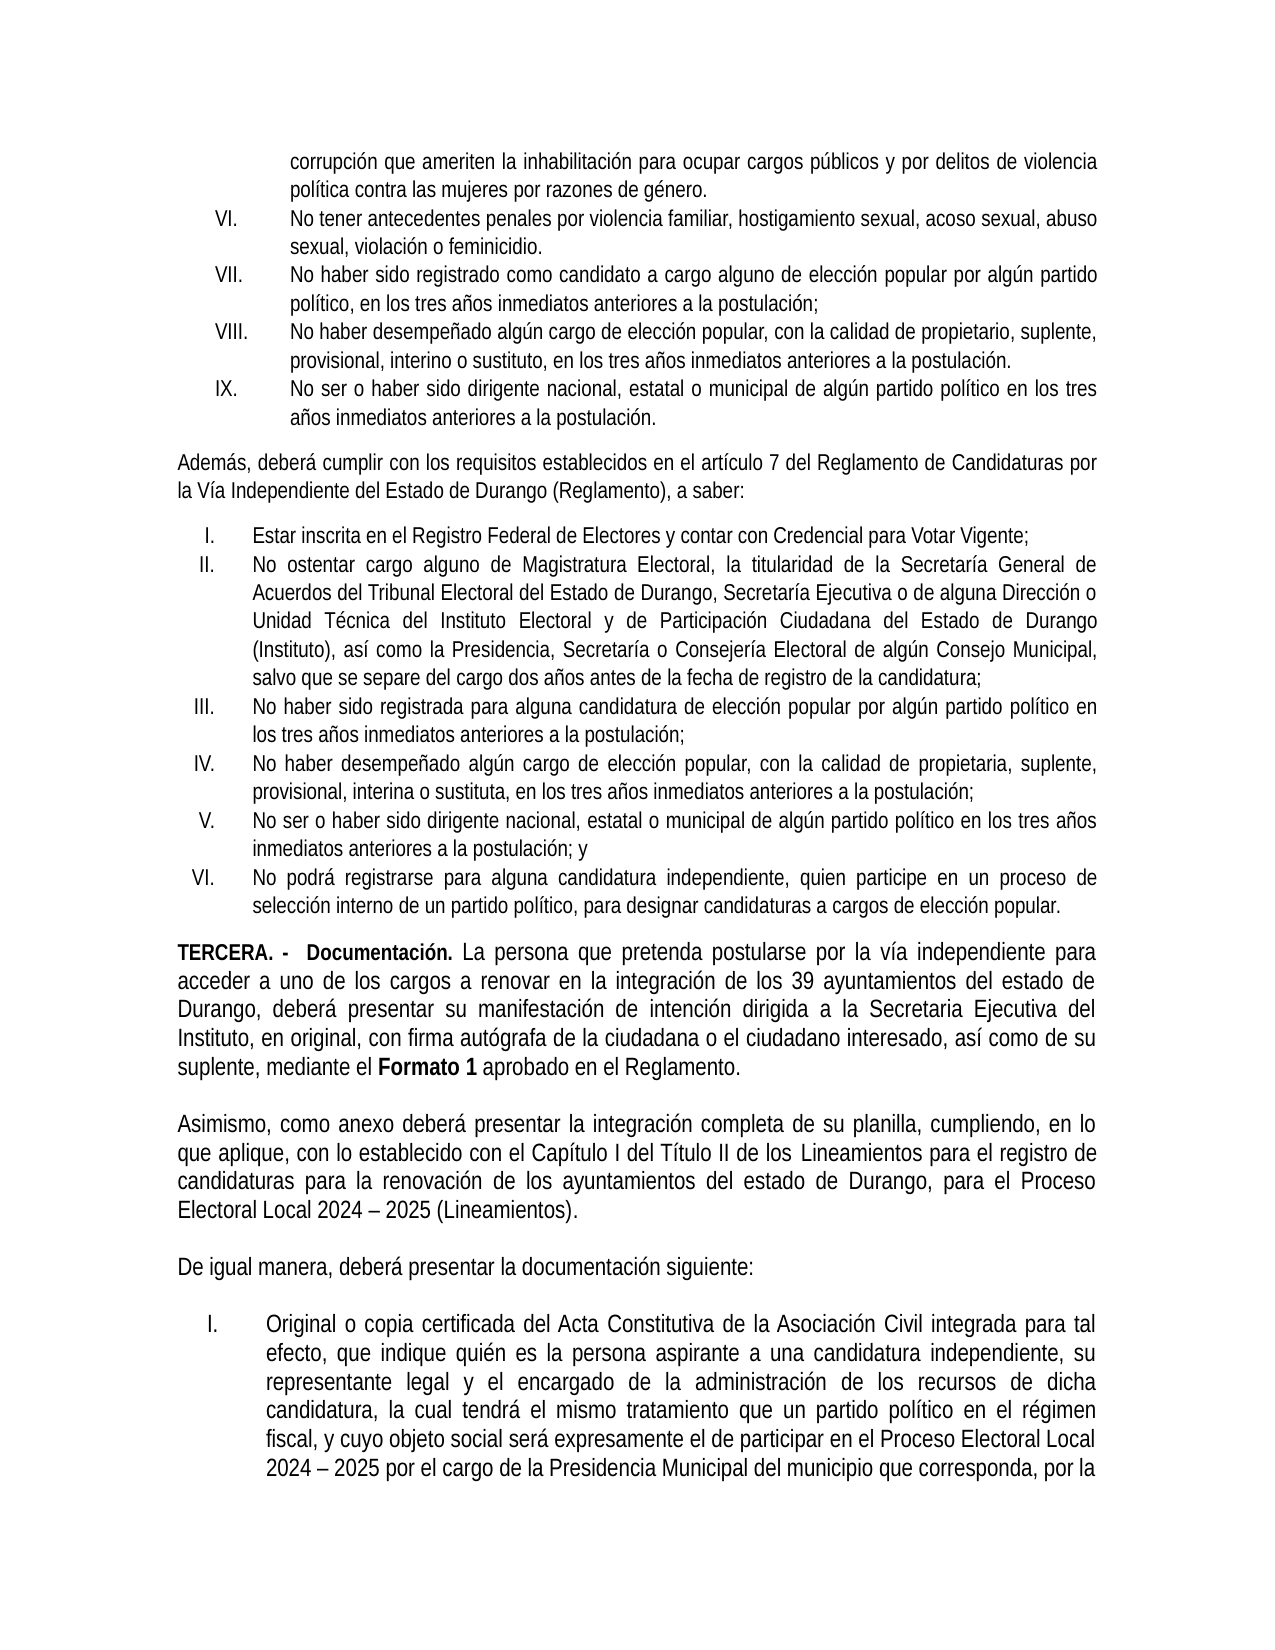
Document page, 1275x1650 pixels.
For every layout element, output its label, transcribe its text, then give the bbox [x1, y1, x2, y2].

text Asimismo, como anexo deberá presentar la integración completa de su planilla, cumpliendo, en lo que aplique, con lo establecido con el Capítulo I del Título II de los Lineamientos para el registro de candidaturas para la renovación de los ayuntamientos del estado de Durango, para el Proceso Electoral Local 2024 – 2025 (Lineamientos). [177, 1109, 1098, 1223]
list No ostentar cargo alguno de Magistratura Electoral, la titularidad de la Secretaría General de Acuerdos del Tribunal Electoral del Estado de Durango, Secretaría Ejecutiva o de alguna Dirección o Unidad Técnica del Instituto Electoral y de Participación Ciudadana del Estado de Durango (Instituto), así como la Presidencia, Secretaría o Consejería Electoral de algún Consejo Municipal, salvo que se separe del cargo dos años antes de la fecha de registro de la candidatura; [215, 551, 1098, 691]
list No haber sido registrado como candidato a cargo alguno de elección popular por algún partido político, en los tres años inmediatos anteriores a la postulación; [215, 261, 1098, 316]
text TERCERA. - Documentación. La persona que pretenda postularse por la vía independiente para acceder a uno de los cargos a renovar en la integración de los 39 ayuntamientos del estado de Durango, deberá presentar su manifestación de intención dirigida a la Secretaria Ejecutiva del Instituto, en original, con firma autógrafa de la ciudadana o el ciudadano interesado, así como de su suplente, mediante el Formato 1 aprobado en el Reglamento. [177, 937, 1098, 1080]
list No tener antecedentes penales por violencia familiar, hostigamiento sexual, acoso sexual, abuso sexual, violación o feminicidio. [215, 204, 1098, 259]
list No haber desempeñado algún cargo de elección popular, con la calidad de propietario, suplente, provisional, interino o sustituto, en los tres años inmediatos anteriores a la postulación. [215, 318, 1098, 373]
list No ser o haber sido dirigente nacional, estatal o municipal de algún partido político en los tres años inmediatos anteriores a la postulación. [215, 375, 1098, 430]
text Además, deberá cumplir con los requisitos establecidos en el artículo 7 del Reglamento de Candidaturas por la Vía Independiente del Estado de Durango (Reglamento), a saber: [177, 449, 1098, 503]
list No haber desempeñado algún cargo de elección popular, con la calidad de propietaria, suplente, provisional, interina o sustituta, en los tres años inmediatos anteriores a la postulación; [215, 750, 1098, 804]
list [215, 148, 1098, 202]
list No podrá registrarse para alguna candidatura independiente, quien participe en un proceso de selección interno de un partido político, para designar candidaturas a cargos de elección popular. [215, 863, 1098, 918]
list Estar inscrita en el Registro Federal de Electores y contar con Credencial para Votar Vigente; [215, 522, 1098, 548]
list No haber sido registrada para alguna candidatura de elección popular por algún partido político en los tres años inmediatos anteriores a la postulación; [215, 693, 1098, 748]
list No ser o haber sido dirigente nacional, estatal o municipal de algún partido político en los tres años inmediatos anteriores a la postulación; y [215, 807, 1098, 861]
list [207, 1309, 1098, 1481]
text De igual manera, deberá presentar la documentación siguiente: [177, 1252, 1098, 1281]
